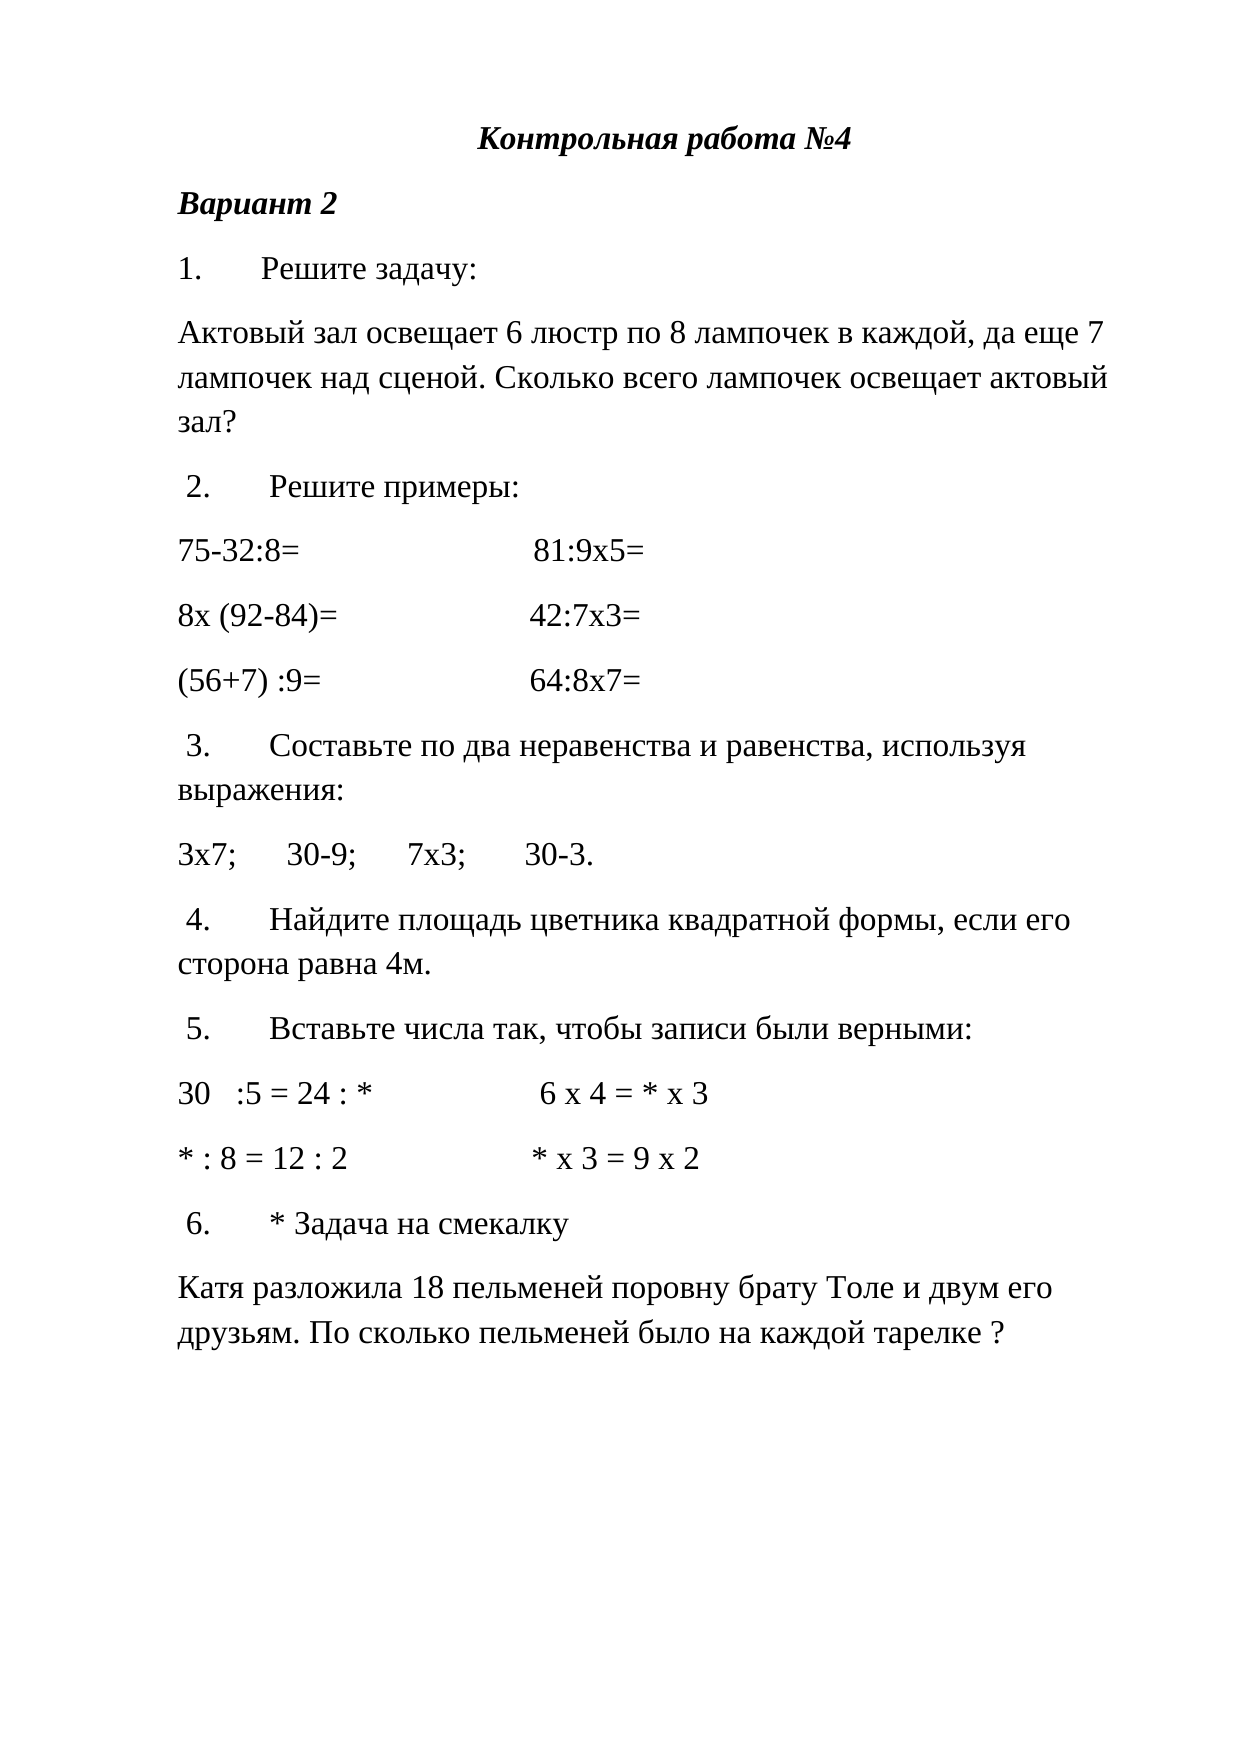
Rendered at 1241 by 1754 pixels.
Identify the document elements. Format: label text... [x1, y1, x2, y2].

text (56+7) :9= 64:8х7= [177, 661, 1152, 699]
text Вариант 2 [177, 183, 1152, 221]
text 3. Составьте по два неравенства и равенства, используя выражения: [177, 725, 1152, 808]
text Контрольная работа №4 [177, 118, 1152, 156]
text 2. Решите примеры: [177, 466, 1152, 504]
text 4. Найдите площадь цветника квадратной формы, если его сторона равна 4м. [177, 899, 1152, 982]
text 1. Решите задачу: [177, 248, 1152, 286]
text * : 8 = 12 : 2 * х 3 = 9 х 2 [177, 1138, 1152, 1176]
text 3х7; 30-9; 7х3; 30-3. [177, 834, 1152, 873]
text 30 :5 = 24 : * 6 х 4 = * х 3 [177, 1073, 1152, 1111]
text 6. * Задача на смекалку [177, 1203, 1152, 1241]
text 8х (92-84)= 42:7х3= [177, 596, 1152, 634]
text Актовый зал освещает 6 люстр по 8 лампочек в каждой, да еще 7 лампочек над сценой. Сколько всего лампочек освещает актовый зал? [177, 313, 1152, 439]
text Катя разложила 18 пельменей поровну брату Толе и двум его друзьям. По сколько пельменей было на каждой тарелке ? [177, 1268, 1152, 1350]
text 5. Вставьте числа так, чтобы записи были верными: [177, 1008, 1152, 1047]
text 75-32:8= 81:9х5= [177, 531, 1152, 569]
